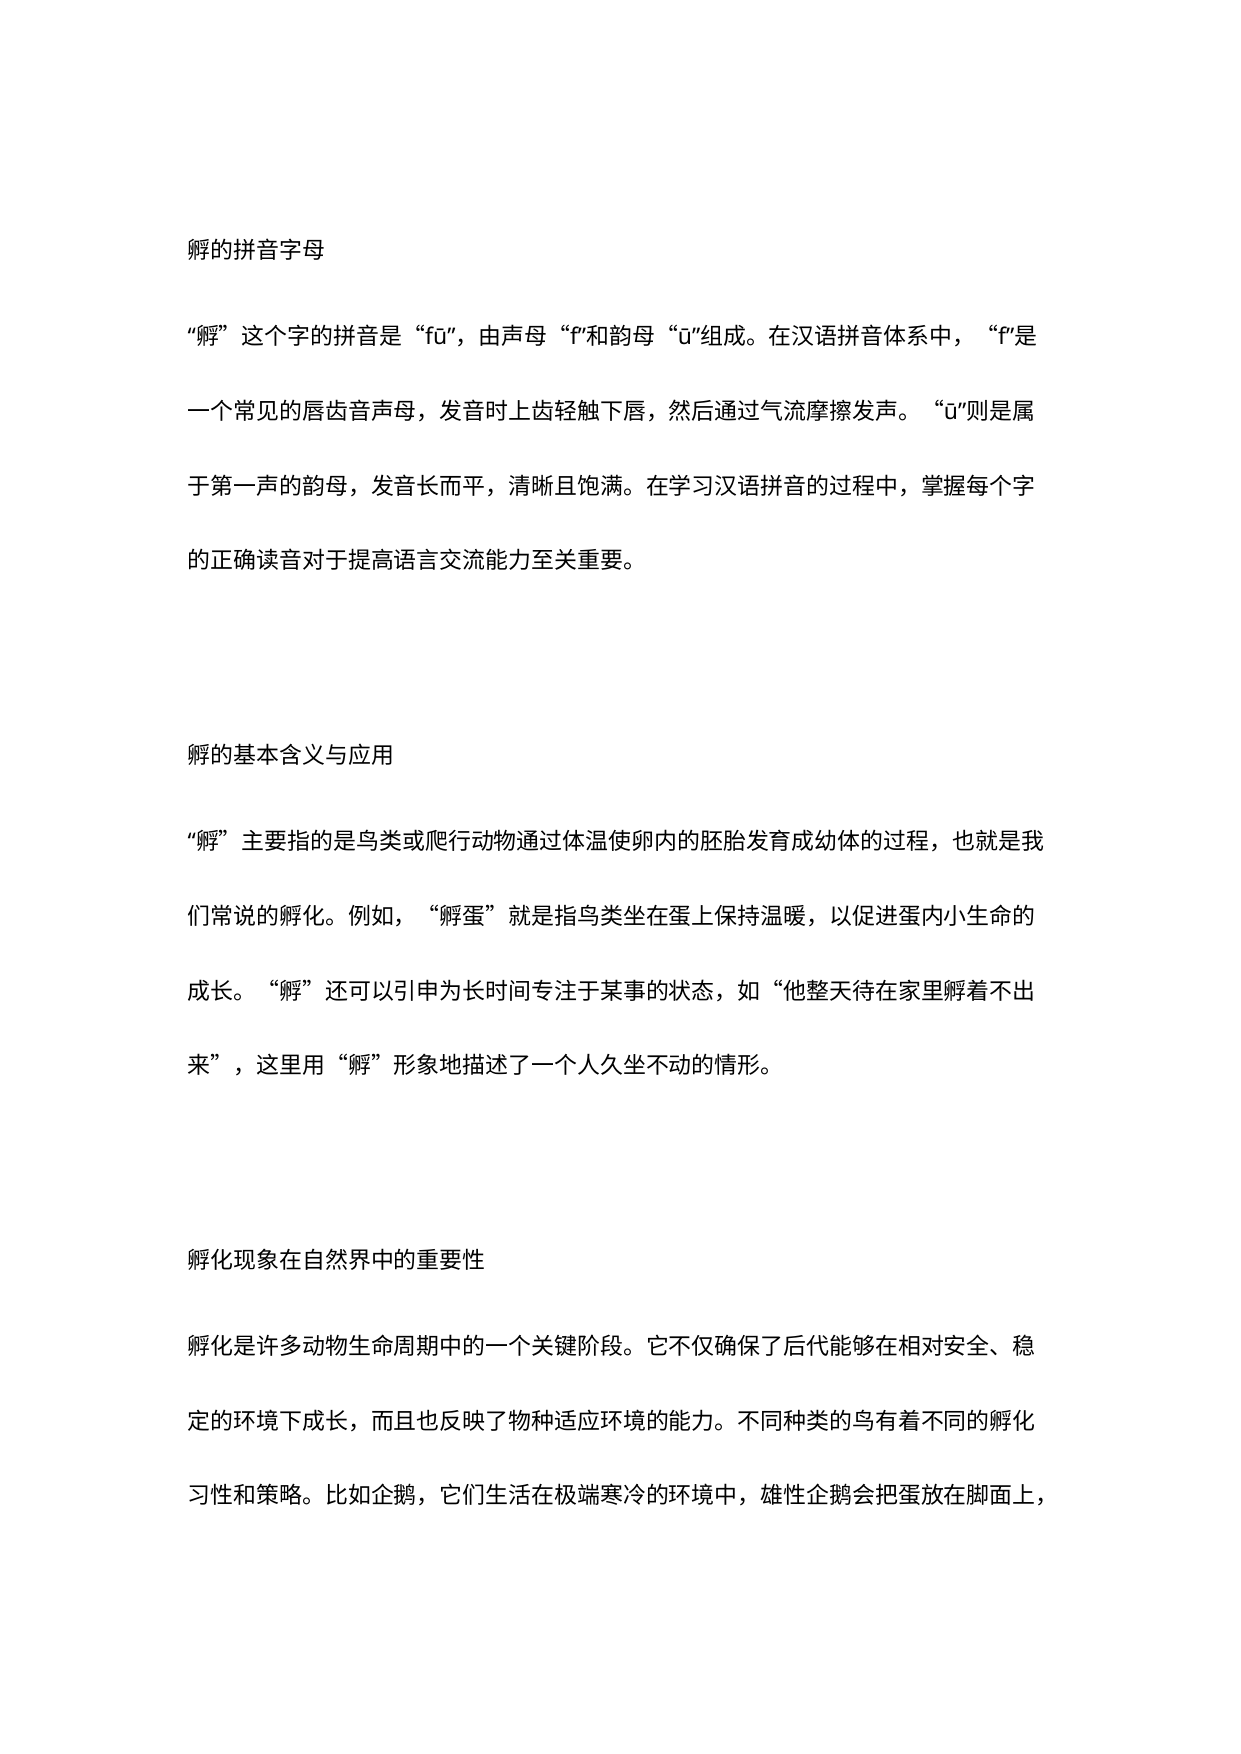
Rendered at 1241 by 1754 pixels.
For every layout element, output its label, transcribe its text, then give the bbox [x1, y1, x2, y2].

text 孵的基本含义与应用 [187, 721, 1053, 786]
text “孵”这个字的拼音是“fū”，由声母“f”和韵母“ū”组成。在汉语拼音体系中，“f”是一个常见的唇齿音声母，发音时上齿轻触下唇，然后通过气流摩擦发声。“ū”则是属于第一声的韵母，发音长而平，清晰且饱满。在学习汉语拼音的过程中，掌握每个字的正确读音对于提高语言交流能力至关重要。 [187, 302, 1053, 591]
text “孵”主要指的是鸟类或爬行动物通过体温使卵内的胚胎发育成幼体的过程，也就是我们常说的孵化。例如，“孵蛋”就是指鸟类坐在蛋上保持温暖，以促进蛋内小生命的成长。“孵”还可以引申为长时间专注于某事的状态，如“他整天待在家里孵着不出来”，这里用“孵”形象地描述了一个人久坐不动的情形。 [187, 807, 1053, 1096]
text 孵化现象在自然界中的重要性 [187, 1226, 1053, 1291]
text 孵的拼音字母 [187, 216, 1053, 281]
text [187, 1312, 1053, 1527]
